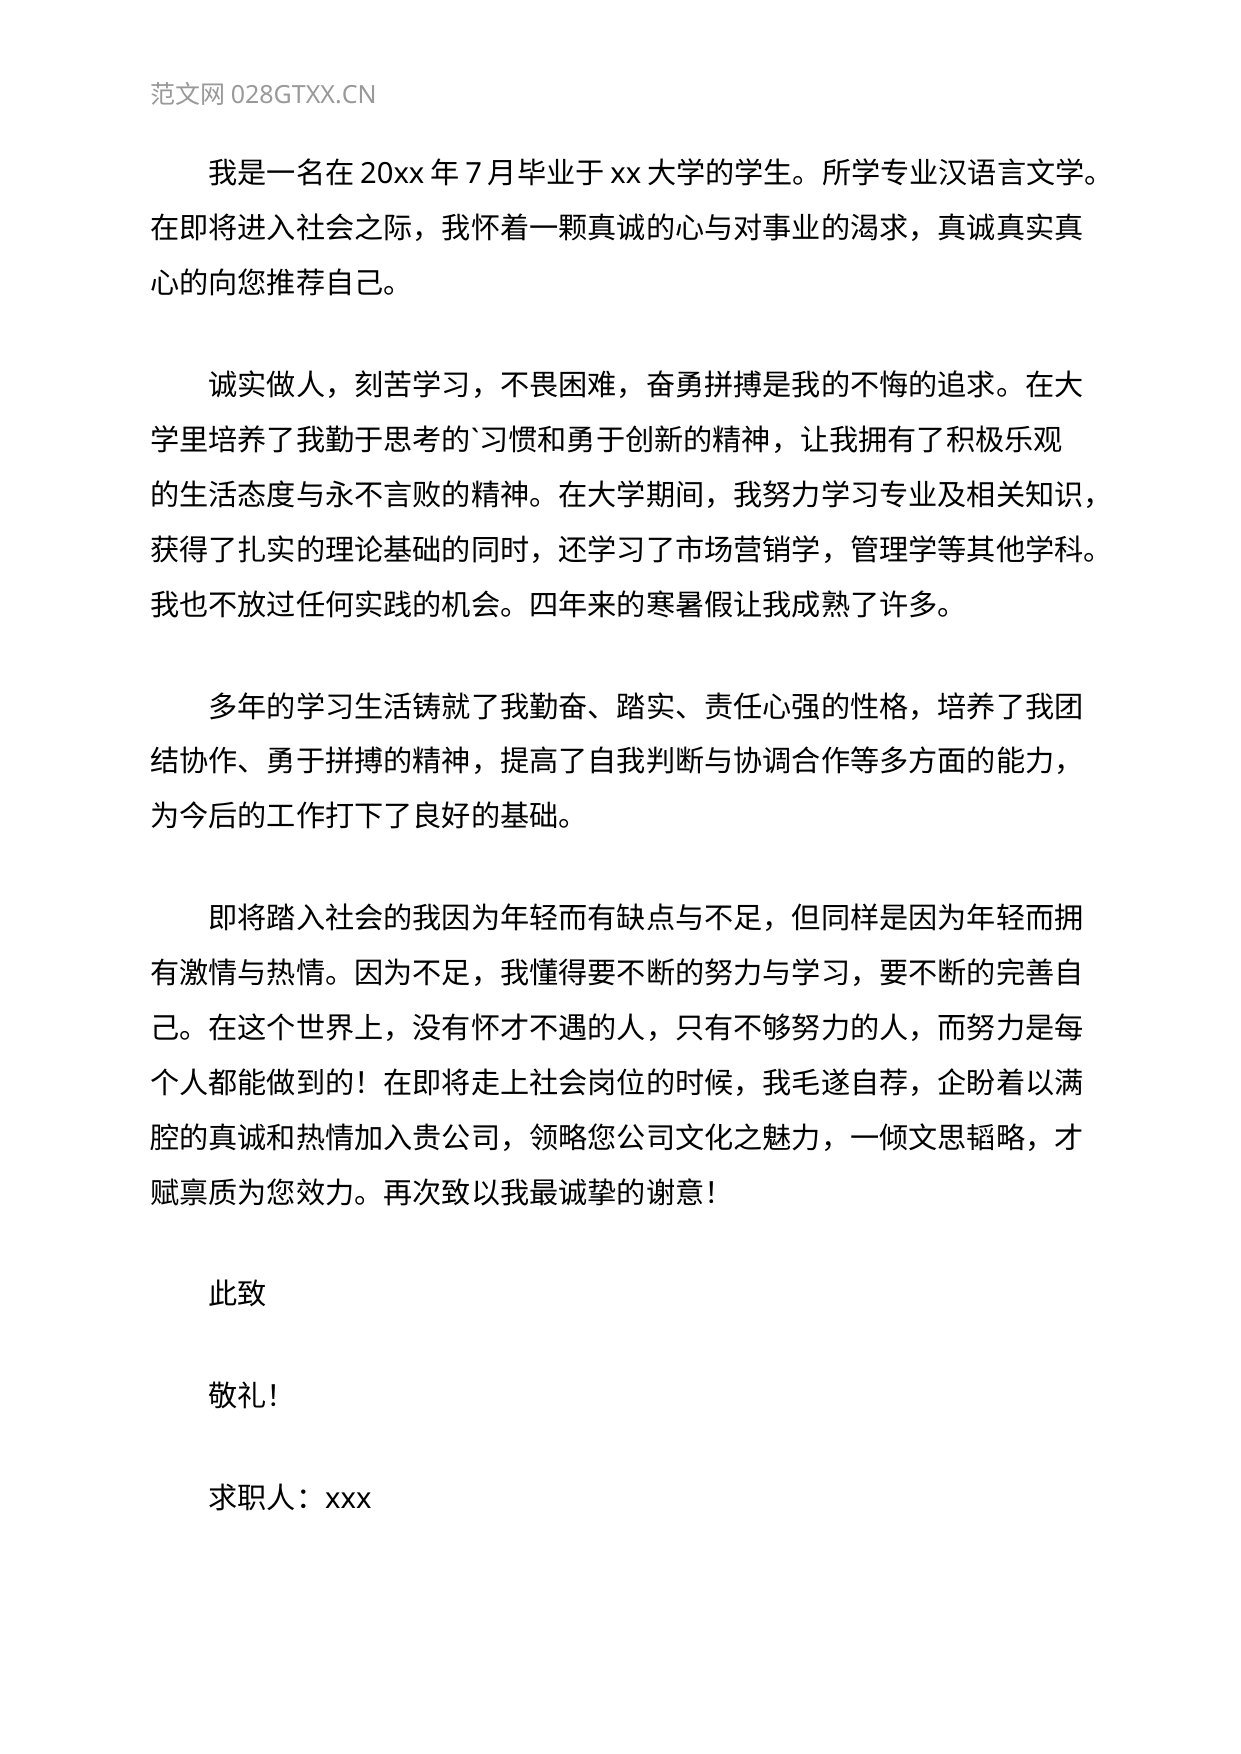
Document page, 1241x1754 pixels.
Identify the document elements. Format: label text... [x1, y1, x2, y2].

text 多年的学习生活铸就了我勤奋、踏实、责任心强的性格，培养了我团结协作、勇于拼搏的精神，提高了自我判断与协调合作等多方面的能力，为今后的工作打下了良好的基础。 [150, 683, 1090, 835]
text 求职人：xxx [150, 1474, 1090, 1517]
text 诚实做人，刻苦学习，不畏困难，奋勇拼搏是我的不悔的追求。在大学里培养了我勤于思考的`习惯和勇于创新的精神，让我拥有了积极乐观的生活态度与永不言败的精神。在大学期间，我努力学习专业及相关知识，获得了扎实的理论基础的同时，还学习了市场营销学，管理学等其他学科。我也不放过任何实践的机会。四年来的寒暑假让我成熟了许多。 [150, 362, 1090, 624]
text 此致 [150, 1271, 1090, 1313]
text 敬礼！ [150, 1373, 1090, 1415]
text 即将踏入社会的我因为年轻而有缺点与不足，但同样是因为年轻而拥有激情与热情。因为不足，我懂得要不断的努力与学习，要不断的完善自己。在这个世界上，没有怀才不遇的人，只有不够努力的人，而努力是每个人都能做到的！在即将走上社会岗位的时候，我毛遂自荐，企盼着以满腔的真诚和热情加入贵公司，领略您公司文化之魅力，一倾文思韬略，才赋禀质为您效力。再次致以我最诚挚的谢意！ [150, 895, 1090, 1211]
text 我是一名在20xx年7月毕业于xx大学的学生。所学专业汉语言文学。在即将进入社会之际，我怀着一颗真诚的心与对事业的渴求，真诚真实真心的向您推荐自己。 [150, 150, 1090, 302]
